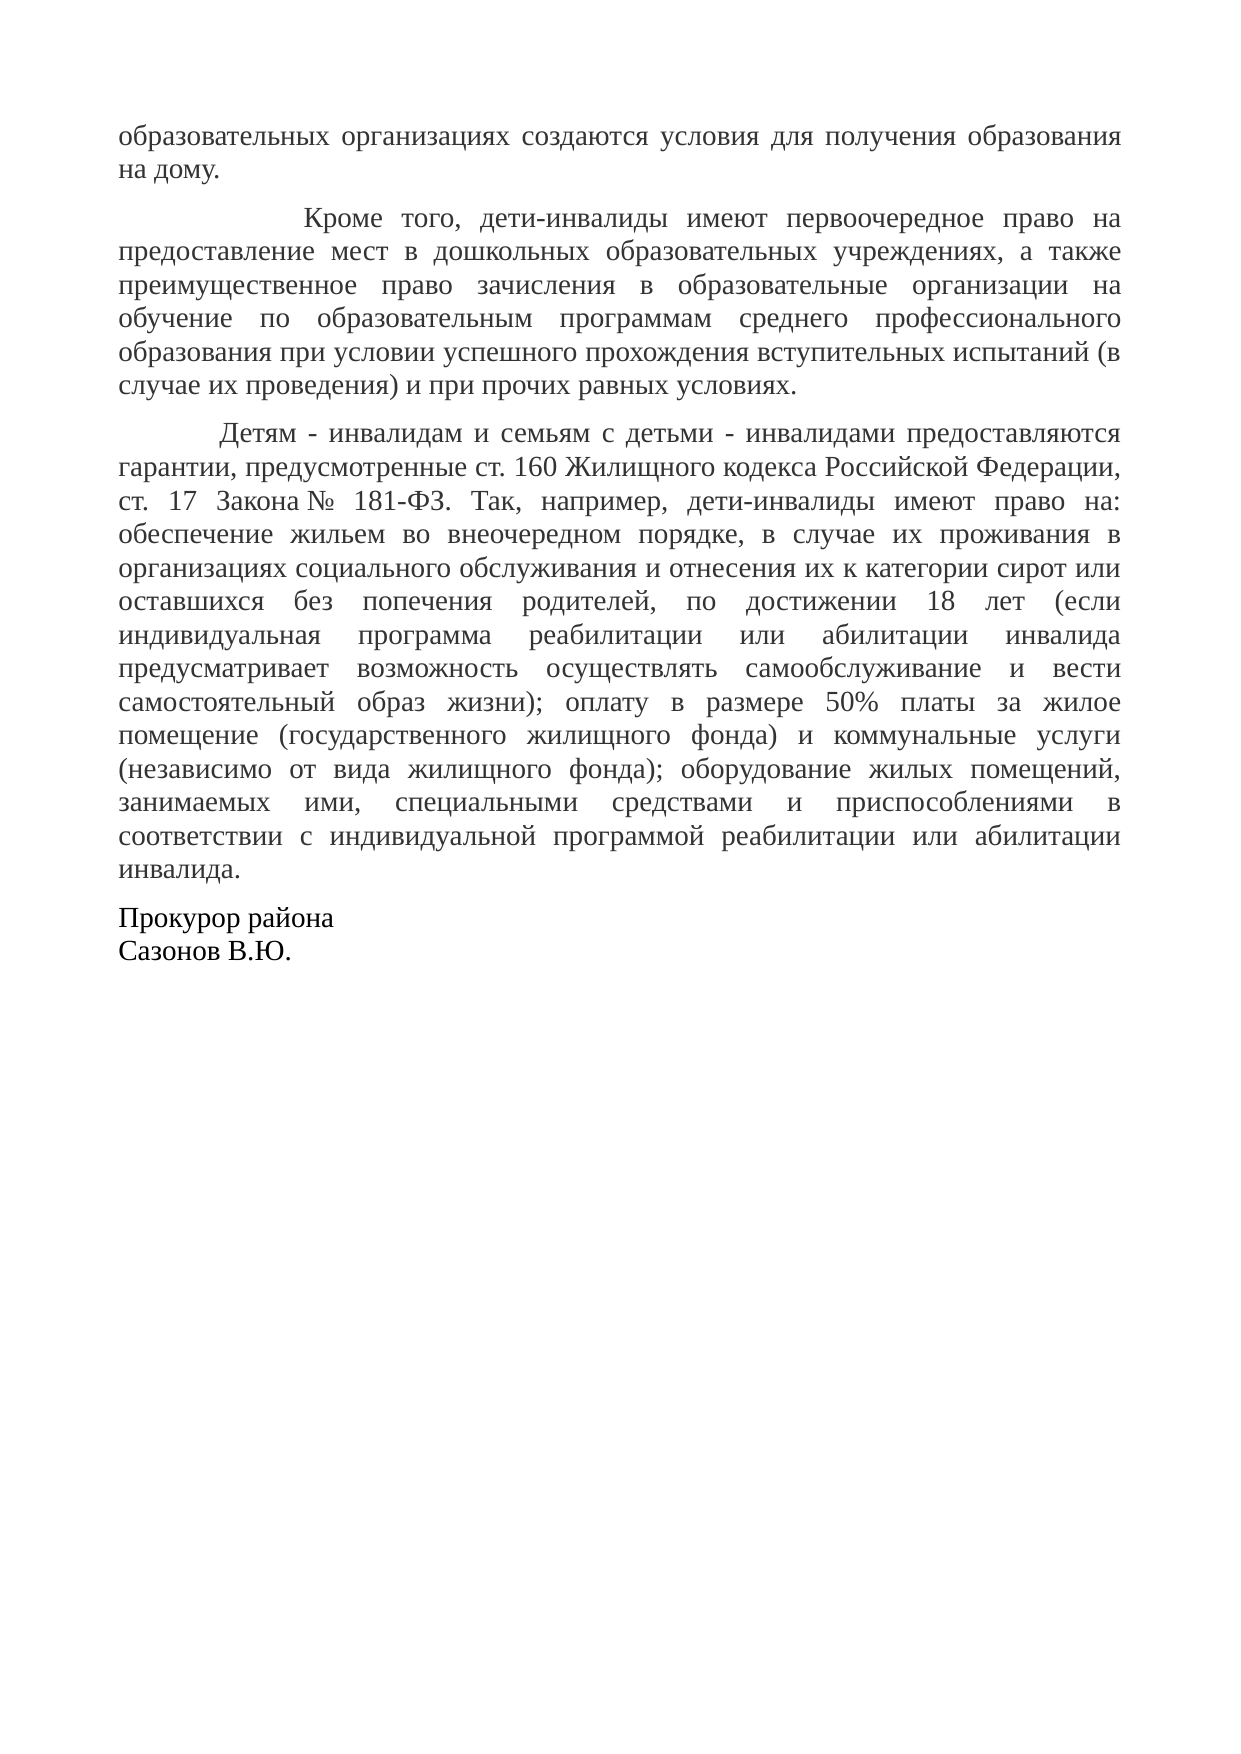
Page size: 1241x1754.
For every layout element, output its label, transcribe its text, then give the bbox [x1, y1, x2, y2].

text Прокурор района [118, 900, 1122, 933]
text Кроме того, дети-инвалиды имеют первоочередное право на предоставление мест в дошкольных образовательных учреждениях, а также преимущественное право зачисления в образовательные организации на обучение по образовательным программам среднего профессионального образования при условии успешного прохождения вступительных испытаний (в случае их проведения) и при прочих равных условиях. [118, 200, 1122, 401]
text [118, 118, 1122, 185]
text Сазонов В.Ю. [118, 933, 1122, 967]
text Детям - инвалидам и семьям с детьми - инвалидами предоставляются гарантии, предусмотренные ст. 160 Жилищного кодекса Российской Федерации, ст. 17 Закона № 181-ФЗ. Так, например, дети-инвалиды имеют право на: обеспечение жильем во внеочередном порядке, в случае их проживания в организациях социального обслуживания и отнесения их к категории сирот или оставшихся без попечения родителей, по достижении 18 лет (если индивидуальная программа реабилитации или абилитации инвалида предусматривает возможность осуществлять самообслуживание и вести самостоятельный образ жизни); оплату в размере 50% платы за жилое помещение (государственного жилищного фонда) и коммунальные услуги (независимо от вида жилищного фонда); оборудование жилых помещений, занимаемых ими, специальными средствами и приспособлениями в соответствии с индивидуальной программой реабилитации или абилитации инвалида. [118, 416, 1122, 885]
